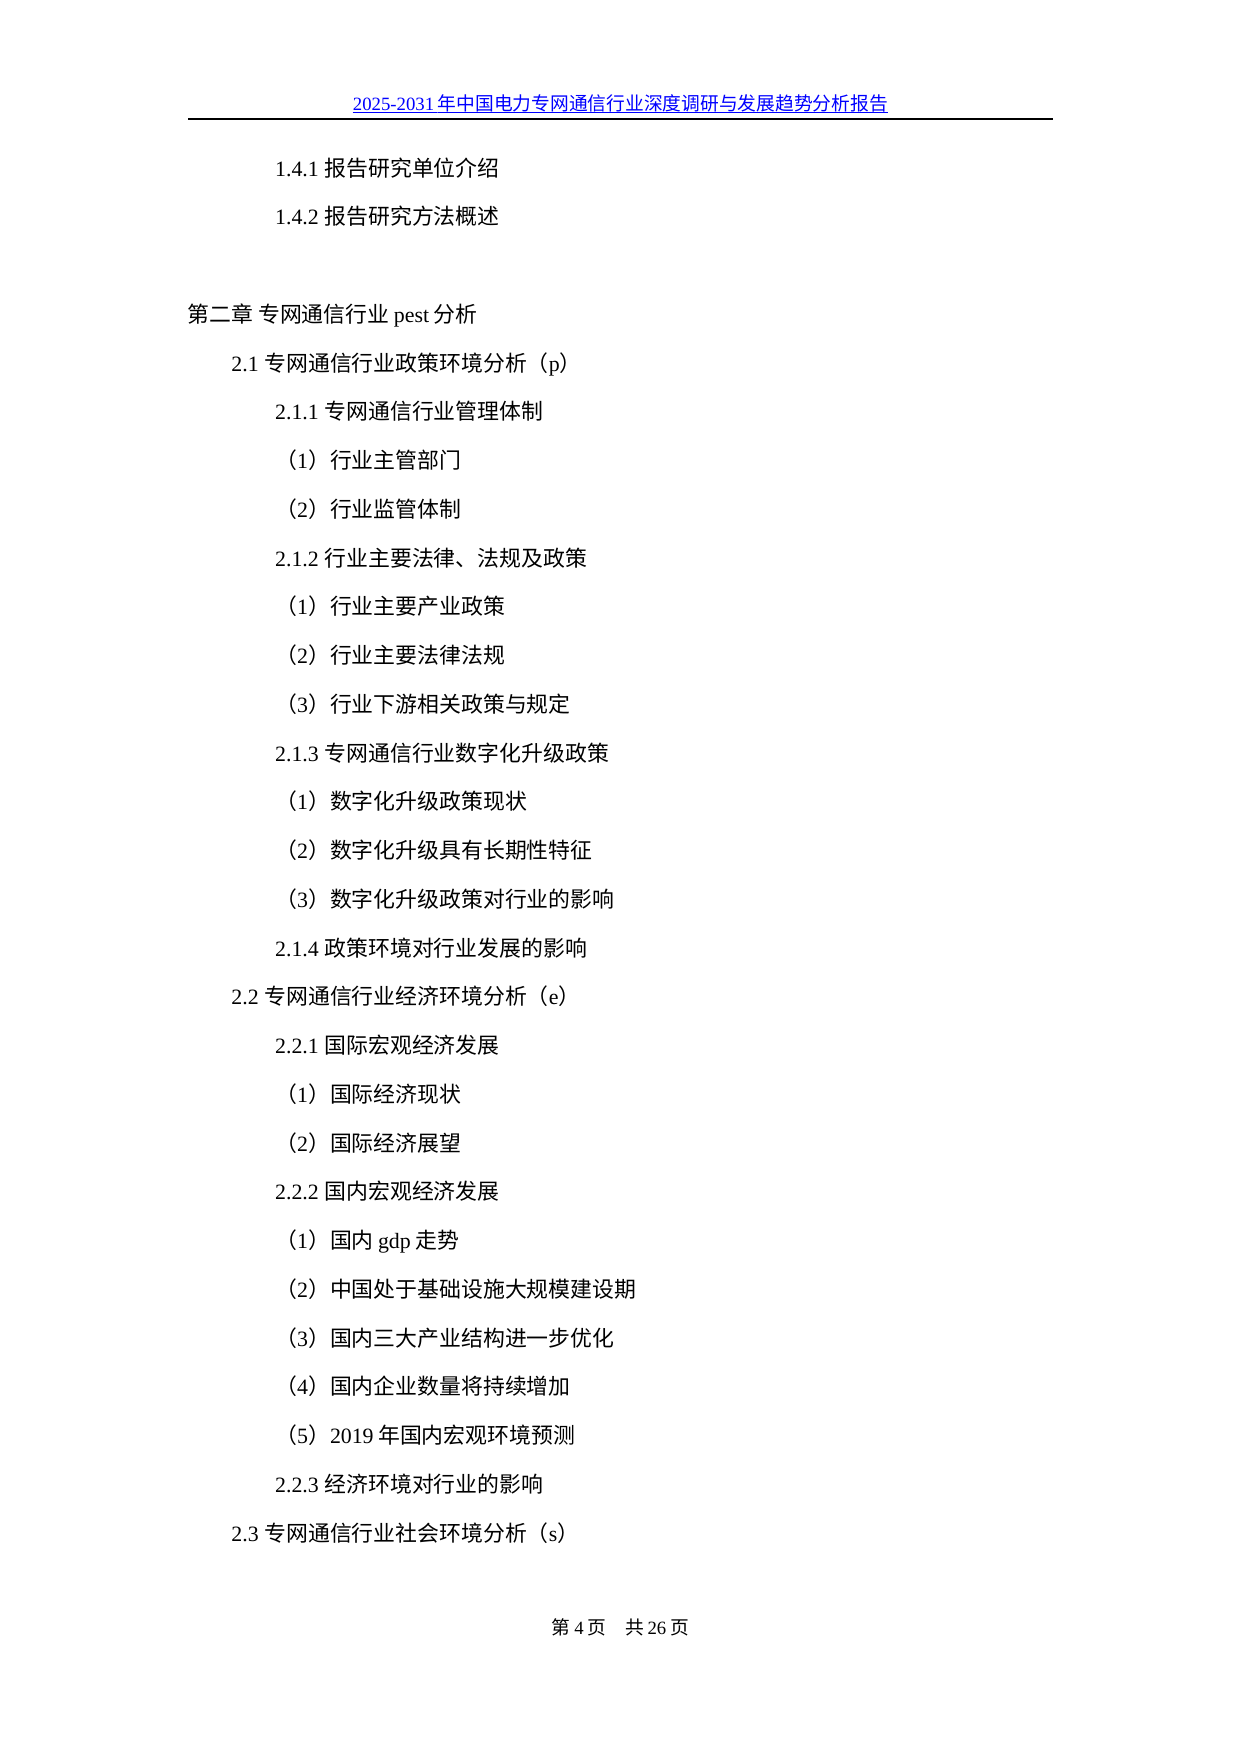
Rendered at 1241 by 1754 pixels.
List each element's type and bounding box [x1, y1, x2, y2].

text [187, 150, 1053, 1548]
